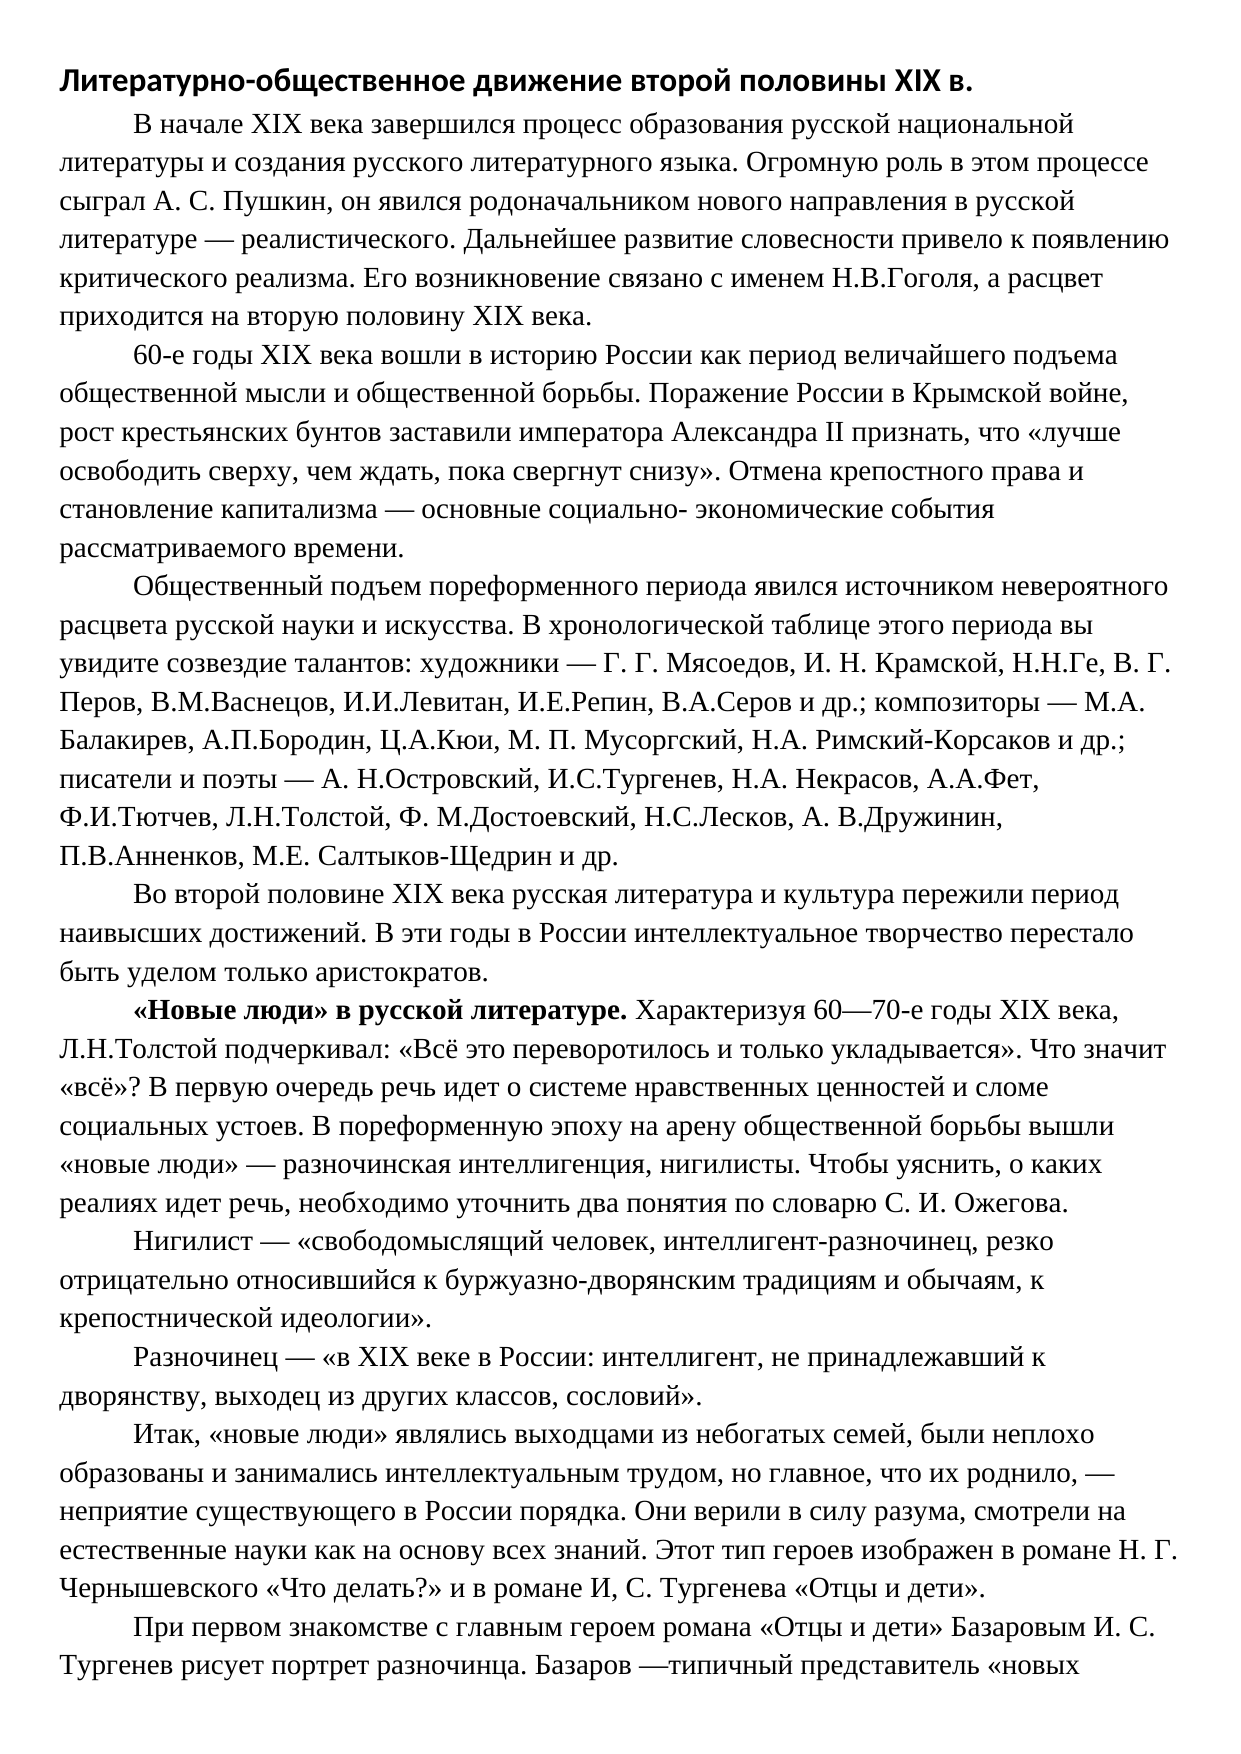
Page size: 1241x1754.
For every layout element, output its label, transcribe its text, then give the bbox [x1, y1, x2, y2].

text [59, 1609, 1181, 1681]
text Нигилист — «свободомыслящий человек, интеллигент-разночинец, резко отрицательно относившийся к буржуазно-дворянским традициям и обычаям, к крепостнической идеологии». [59, 1223, 1181, 1334]
text Литературно-общественное движение второй половины ХIХ в. [59, 59, 1181, 100]
text 60-е годы XIX века вошли в историю России как период величайшего подъема общественной мысли и общественной борьбы. Поражение России в Крымской войне, рост крестьянских бунтов заставили императора Александра II признать, что «лучше освободить сверху, чем ждать, пока свергнут снизу». Отмена крепостного права и становление капитализма — основные социально- экономические события рассматриваемого времени. [59, 337, 1181, 563]
text «Новые люди» в русской литературе. Характеризуя 60—70-е годы XIX века, Л.Н.Толстой подчеркивал: «Всё это переворотилось и только укладывается». Что значит «всё»? В первую очередь речь идет о системе нравственных ценностей и сломе социальных устоев. В пореформенную эпоху на арену общественной борьбы вышли «новые люди» — разночинская интеллигенция, нигилисты. Чтобы уяснить, о каких реалиях идет речь, необходимо уточнить два понятия по словарю С. И. Ожегова. [59, 992, 1181, 1218]
text В начале XIX века завершился процесс образования русской национальной литературы и создания русского литературного языка. Огромную роль в этом процессе сыграл А. С. Пушкин, он явился родоначальником нового направления в русской литературе — реалистического. Дальнейшее развитие словесности привело к появлению критического реализма. Его возникновение связано с именем Н.В.Гоголя, а расцвет приходится на вторую половину XIX века. [59, 106, 1181, 332]
text Общественный подъем пореформенного периода явился источником невероятного расцвета русской науки и искусства. В хронологической таблице этого периода вы увидите созвездие талантов: художники — Г. Г. Мясоедов, И. Н. Крамской, Н.Н.Ге, В. Г. Перов, В.М.Васнецов, И.И.Левитан, И.Е.Репин, В.А.Серов и др.; композиторы — М.А. Балакирев, А.П.Бородин, Ц.А.Кюи, М. П. Мусоргский, Н.А. Римский-Корсаков и др.; писатели и поэты — А. Н.Островский, И.С.Тургенев, Н.А. Некрасов, А.А.Фет, Ф.И.Тютчев, Л.Н.Толстой, Ф. М.Достоевский, H.С.Лесков, А. В.Дружинин, П.В.Анненков, М.Е. Салтыков-Щедрин и др. [59, 568, 1181, 872]
text Разночинец — «в XIX веке в России: интеллигент, не принадлежавший к дворянству, выходец из других классов, сословий». [59, 1339, 1181, 1411]
text Во второй половине XIX века русская литература и культура пережили период наивысших достижений. В эти годы в России интеллектуальное творчество перестало быть уделом только аристократов. [59, 877, 1181, 987]
text Итак, «новые люди» являлись выходцами из небогатых семей, были неплохо образованы и занимались интеллектуальным трудом, но главное, что их роднило, — неприятие существующего в России порядка. Они верили в силу разума, смотрели на естественные науки как на основу всех знаний. Этот тип героев изображен в романе Н. Г. Чернышевского «Что делать?» и в романе И, С. Тургенева «Отцы и дети». [59, 1416, 1181, 1604]
